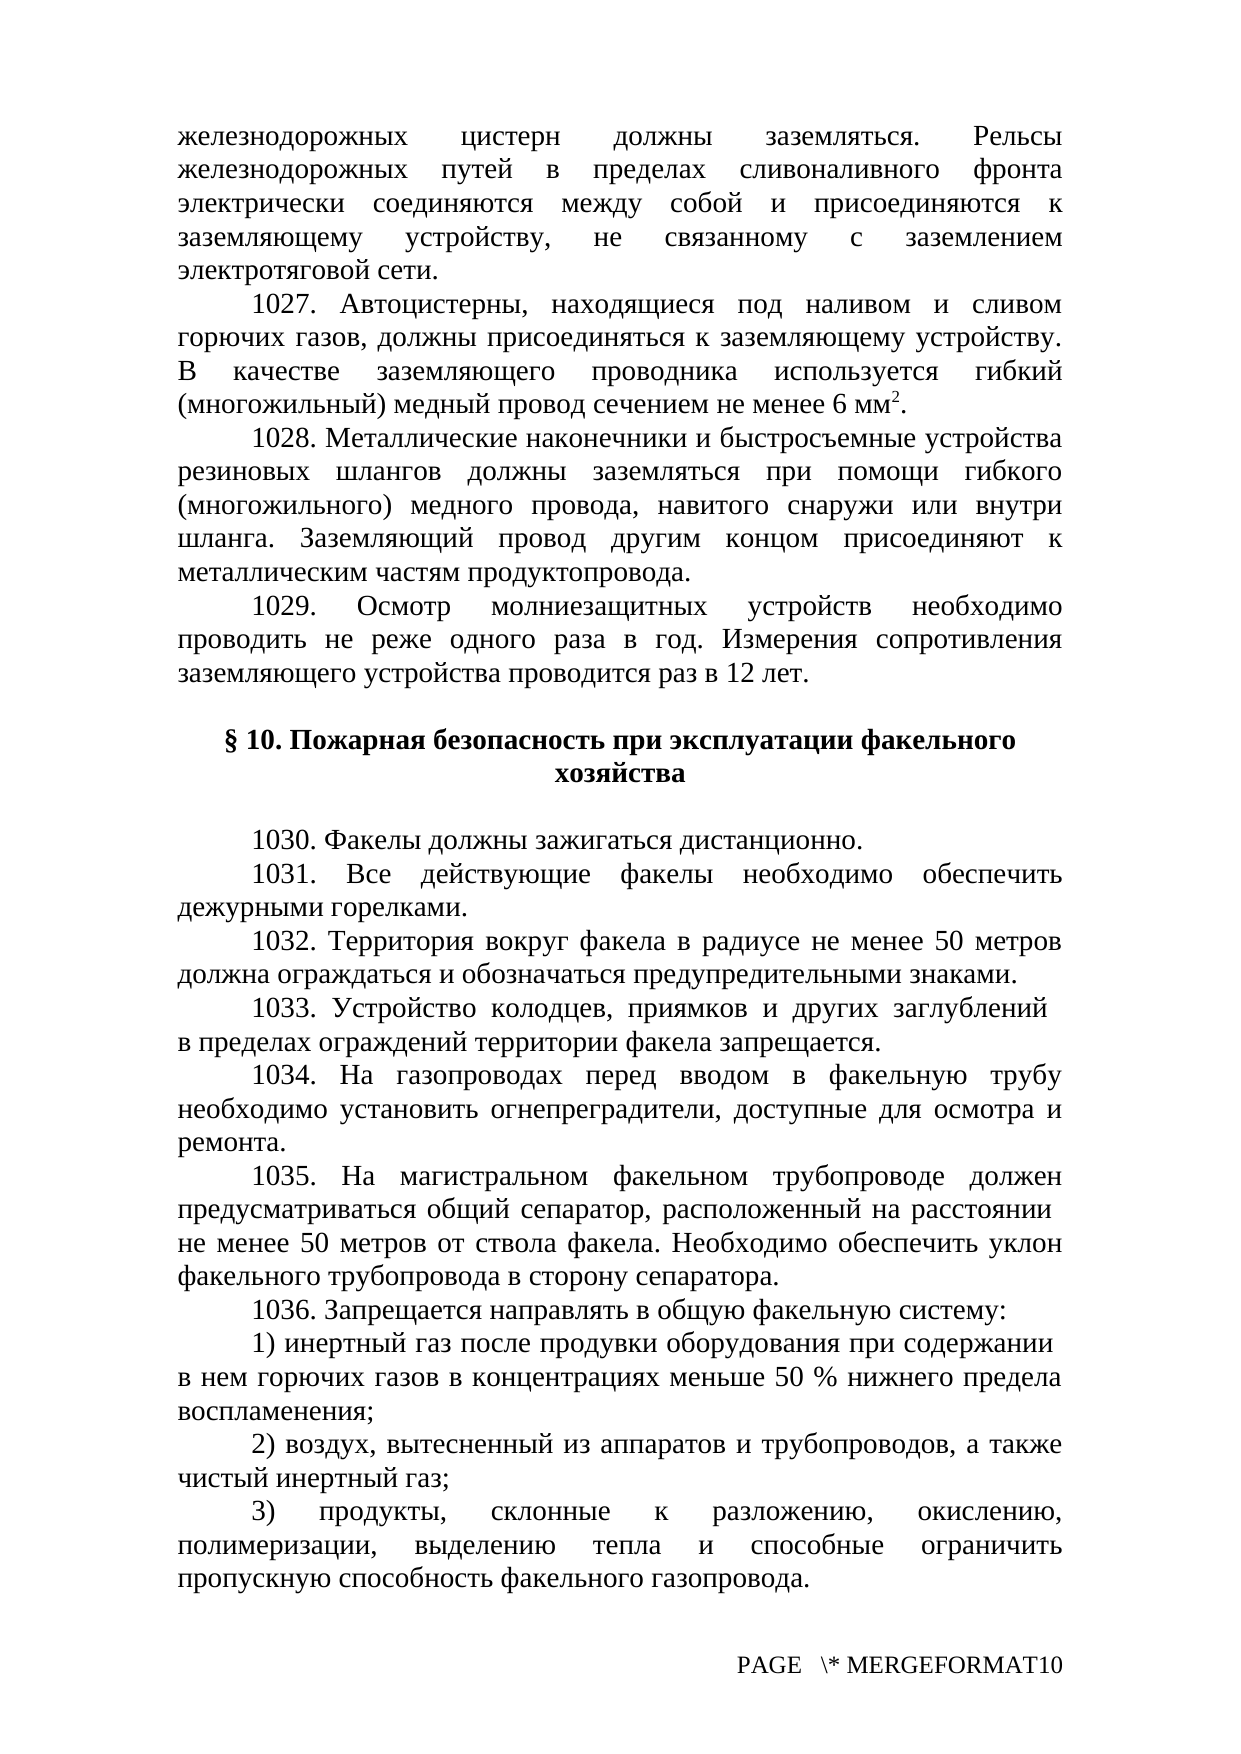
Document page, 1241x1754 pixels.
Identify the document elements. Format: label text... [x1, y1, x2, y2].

text 1032. Территория вокруг факела в радиусе не менее 50 метров должна ограждаться и обозначаться предупредительными знаками. [177, 923, 1063, 990]
text 1) инертный газ после продувки оборудования при содержании в нем горючих газов в концентрациях меньше 50 % нижнего предела воспламенения; [177, 1326, 1063, 1426]
text 1036. Запрещается направлять в общую факельную систему: [177, 1292, 1063, 1326]
text 3) продукты, склонные к разложению, окислению, полимеризации, выделению тепла и способные ограничить пропускную способность факельного газопровода. [177, 1493, 1063, 1594]
text 1034. На газопроводах перед вводом в факельную трубу необходимо установить огнепреградители, доступные для осмотра и ремонта. [177, 1057, 1063, 1158]
text 1035. На магистральном факельном трубопроводе должен предусматриваться общий сепаратор, расположенный на расстоянии не менее 50 метров от ствола факела. Необходимо обеспечить уклон факельного трубопровода в сторону сепаратора. [177, 1158, 1063, 1292]
text 1030. Факелы должны зажигаться дистанционно. [177, 822, 1063, 856]
text 2) воздух, вытесненный из аппаратов и трубопроводов, а также чистый инертный газ; [177, 1426, 1063, 1493]
text 1027. Автоцистерны, находящиеся под наливом и сливом горючих газов, должны присоединяться к заземляющему устройству. В качестве заземляющего проводника используется гибкий (многожильный) медный провод сечением не менее 6 мм2. [177, 286, 1063, 420]
text 1031. Все действующие факелы необходимо обеспечить дежурными горелками. [177, 856, 1063, 923]
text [177, 118, 1063, 286]
text 1028. Металлические наконечники и быстросъемные устройства резиновых шлангов должны заземляться при помощи гибкого (многожильного) медного провода, навитого снаружи или внутри шланга. Заземляющий провод другим концом присоединяют к металлическим частям продуктопровода. [177, 420, 1063, 588]
text 1029. Осмотр молниезащитных устройств необходимо проводить не реже одного раза в год. Измерения сопротивления заземляющего устройства проводится раз в 12 лет. [177, 588, 1063, 688]
text 1033. Устройство колодцев, приямков и других заглублений в пределах ограждений территории факела запрещается. [177, 990, 1063, 1057]
text § 10. Пожарная безопасность при эксплуатации факельного хозяйства [177, 722, 1063, 789]
